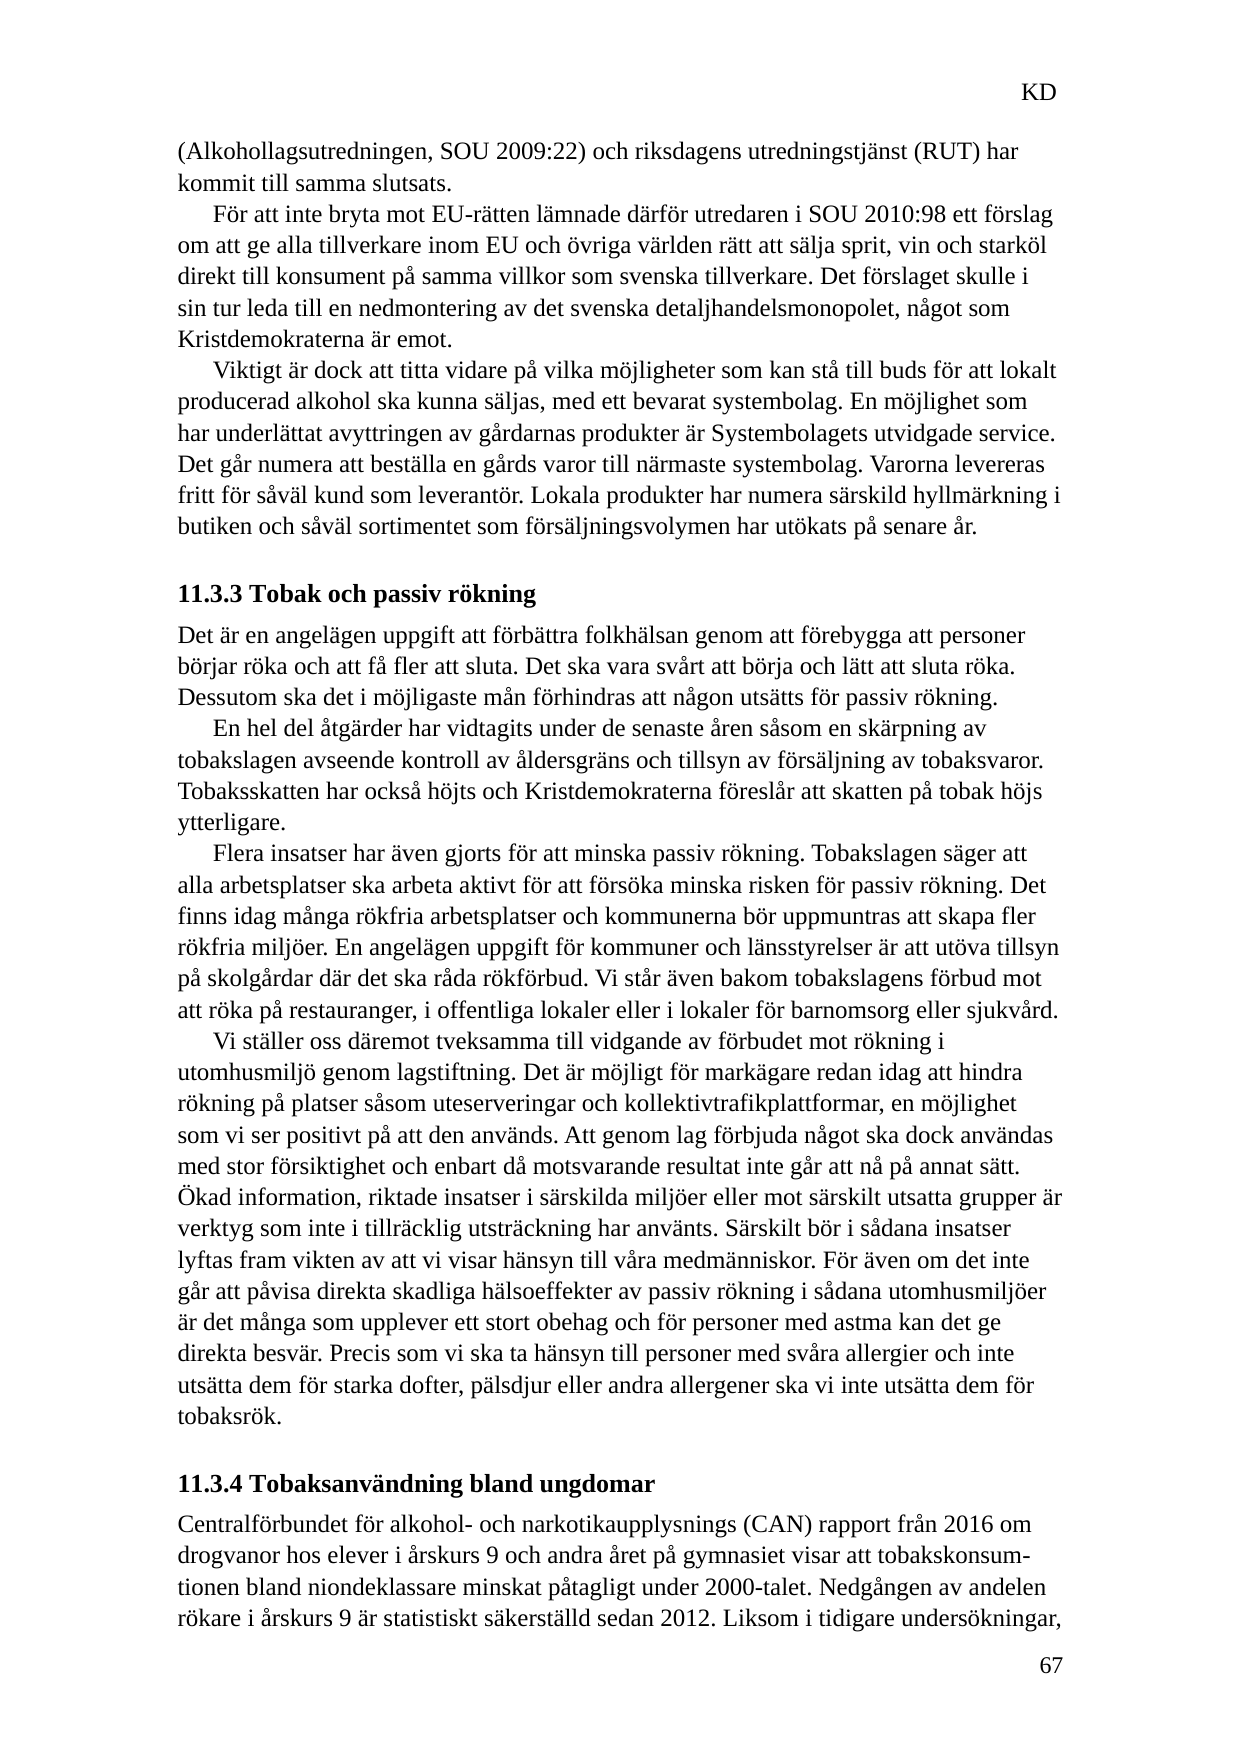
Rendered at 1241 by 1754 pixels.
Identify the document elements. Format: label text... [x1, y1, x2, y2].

text För att inte bryta mot EU-rätten lämnade därför utredaren i SOU 2010:98 ett förslag om att ge alla tillverkare inom EU och övriga världen rätt att sälja sprit, vin och starköl direkt till konsument på samma villkor som svenska tillverkare. Det förslaget skulle i sin tur leda till en nedmontering av det svenska detaljhandelsmonopolet, något som Kristdemokraterna är emot. [177, 196, 1063, 353]
text Flera insatser har även gjorts för att minska passiv rökning. Tobakslagen säger att alla arbetsplatser ska arbeta aktivt för att försöka minska risken för passiv rökning. Det finns idag många rökfria arbetsplatser och kommunerna bör uppmuntras att skapa fler rökfria miljöer. En angelägen uppgift för kommuner och länsstyrelser är att utöva tillsyn på skolgårdar där det ska råda rökförbud. Vi står även bakom tobakslagens förbud mot att röka på restauranger, i offentliga lokaler eller i lokaler för barnomsorg eller sjukvård. [177, 836, 1063, 1023]
text Tobak och passiv rökning [177, 578, 1063, 609]
text Vi ställer oss däremot tveksamma till vidgande av förbudet mot rökning i utomhusmiljö genom lagstiftning. Det är möjligt för markägare redan idag att hindra rökning på platser såsom uteserveringar och kollektivtrafikplattformar, en möjlighet som vi ser positivt på att den används. Att genom lag förbjuda något ska dock användas med stor försiktighet och enbart då motsvarande resultat inte går att nå på annat sätt. Ökad information, riktade insatser i särskilda miljöer eller mot särskilt utsatta grupper är verktyg som inte i tillräcklig utsträckning har använts. Särskilt bör i sådana insatser lyftas fram vikten av att vi visar hänsyn till våra medmänniskor. För även om det inte går att påvisa direkta skadliga hälsoeffekter av passiv rökning i sådana utomhusmiljöer är det många som upplever ett stort obehag och för personer med astma kan det ge direkta besvär. Precis som vi ska ta hänsyn till personer med svåra allergier och inte utsätta dem för starka dofter, pälsdjur eller andra allergener ska vi inte utsätta dem för tobaksrök. [177, 1023, 1063, 1430]
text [177, 134, 1063, 196]
text Viktigt är dock att titta vidare på vilka möjligheter som kan stå till buds för att lokalt producerad alkohol ska kunna säljas, med ett bevarat systembolag. En möjlighet som har underlättat avyttringen av gårdarnas produkter är Systembolagets utvidgade service. Det går numera att beställa en gårds varor till närmaste systembolag. Varorna levereras fritt för såväl kund som leverantör. Lokala produkter har numera särskild hyllmärkning i butiken och såväl sortimentet som försäljningsvolymen har utökats på senare år. [177, 353, 1063, 540]
text Det är en angelägen uppgift att förbättra folkhälsan genom att förebygga att personer börjar röka och att få fler att sluta. Det ska vara svårt att börja och lätt att sluta röka. Dessutom ska det i möjligaste mån förhindras att någon utsätts för passiv rökning. [177, 617, 1063, 711]
text En hel del åtgärder har vidtagits under de senaste åren såsom en skärpning av tobakslagen avseende kontroll av åldersgräns och tillsyn av försäljning av tobaksvaror. Tobaksskatten har också höjts och Kristdemokraterna föreslår att skatten på tobak höjs ytterligare. [177, 711, 1063, 836]
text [177, 1507, 1063, 1632]
text Tobaksanvändning bland ungdomar [177, 1467, 1063, 1498]
